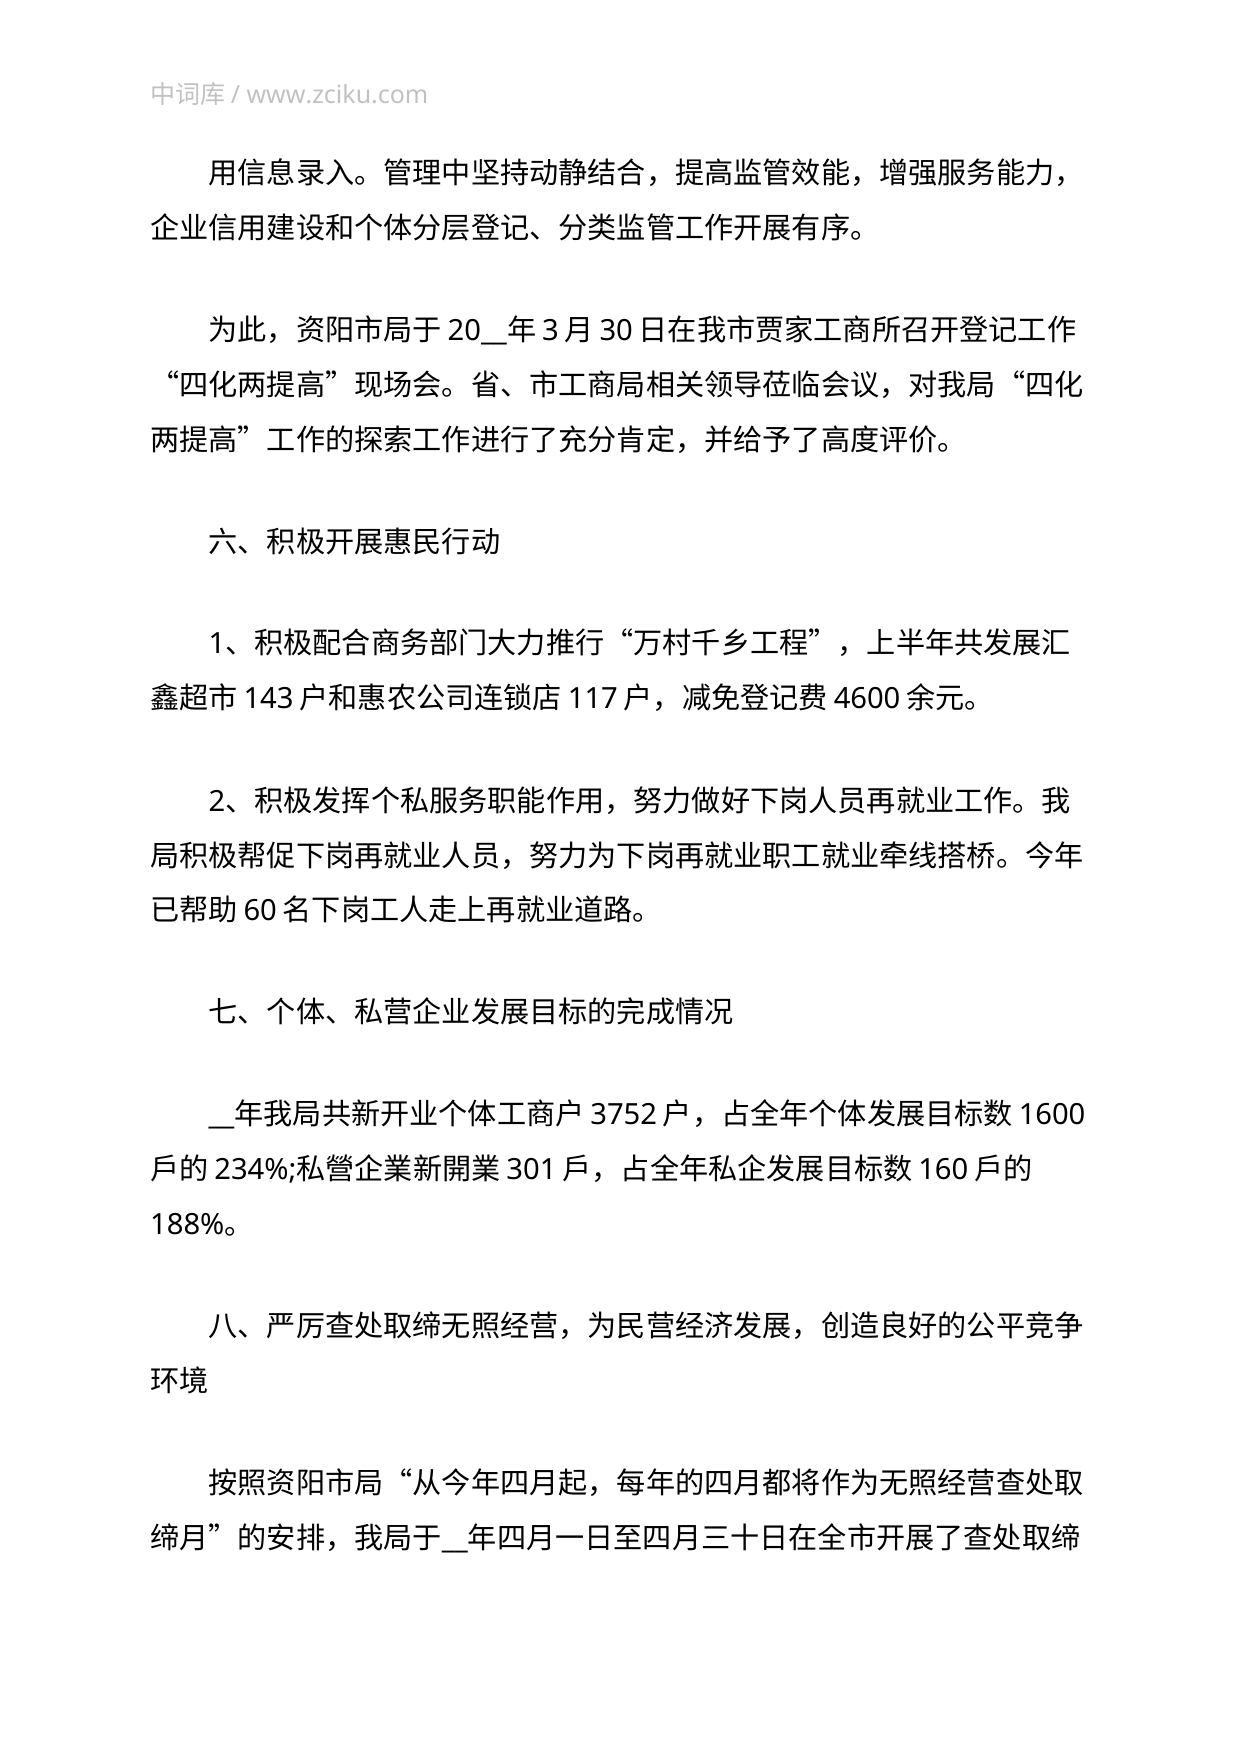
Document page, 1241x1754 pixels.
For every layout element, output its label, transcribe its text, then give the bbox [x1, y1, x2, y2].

text 六、积极开展惠民行动 [150, 518, 1090, 561]
text __年我局共新开业个体工商户3752户，占全年个体发展目标数1600戶的234%;私營企業新開業301戶，占全年私企发展目标数160戶的188%。 [150, 1091, 1090, 1243]
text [150, 1459, 1090, 1557]
text 为此，资阳市局于20__年3月30日在我市贾家工商所召开登记工作“四化两提高”现场会。省、市工商局相关领导莅临会议，对我局“四化两提高”工作的探索工作进行了充分肯定，并给予了高度评价。 [150, 307, 1090, 459]
text 1、积极配合商务部门大力推行“万村千乡工程”，上半年共发展汇鑫超市143户和惠农公司连锁店117户，减免登记费4600余元。 [150, 620, 1090, 717]
text 七、个体、私营企业发展目标的完成情况 [150, 989, 1090, 1031]
text 用信息录入。管理中坚持动静结合，提高监管效能，增强服务能力，企业信用建设和个体分层登记、分类监管工作开展有序。 [150, 150, 1090, 247]
text 2、积极发挥个私服务职能作用，努力做好下岗人员再就业工作。我局积极帮促下岗再就业人员，努力为下岗再就业职工就业牵线搭桥。今年已帮助60名下岗工人走上再就业道路。 [150, 777, 1090, 929]
text 八、严厉查处取缔无照经营，为民营经济发展，创造良好的公平竞争环境 [150, 1303, 1090, 1400]
